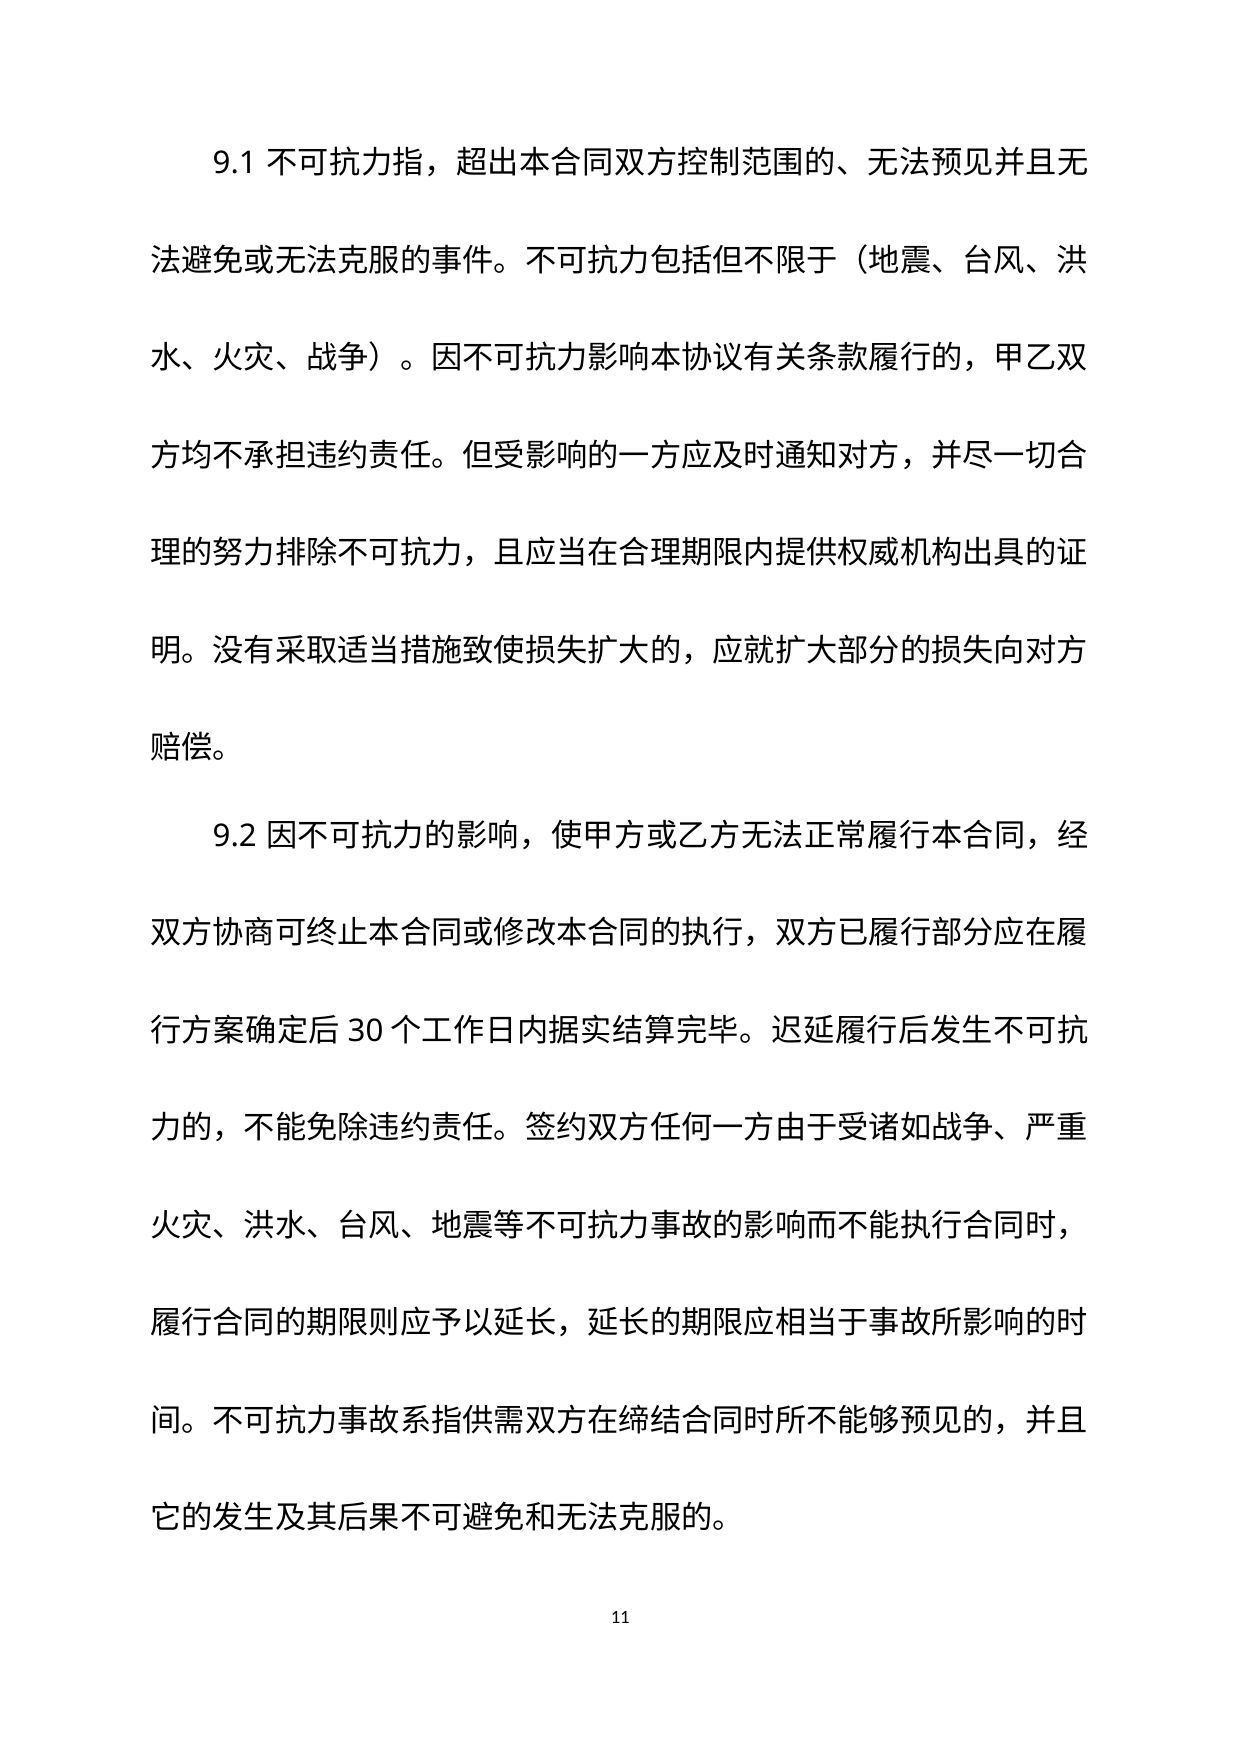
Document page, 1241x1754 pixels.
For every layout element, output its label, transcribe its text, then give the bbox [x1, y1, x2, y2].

text 9.1 不可抗力指，超出本合同双方控制范围的、无法预见并且无法避免或无法克服的事件。不可抗力包括但不限于（地震、台风、洪水、火灾、战争）。因不可抗力影响本协议有关条款履行的，甲乙双方均不承担违约责任。但受影响的一方应及时通知对方，并尽一切合理的努力排除不可抗力，且应当在合理期限内提供权威机构出具的证明。没有采取适当措施致使损失扩大的，应就扩大部分的损失向对方赔偿。 [150, 127, 1090, 777]
text 9.2 因不可抗力的影响，使甲方或乙方无法正常履行本合同，经双方协商可终止本合同或修改本合同的执行，双方已履行部分应在履行方案确定后30个工作日内据实结算完毕。迟延履行后发生不可抗力的，不能免除违约责任。签约双方任何一方由于受诸如战争、严重火灾、洪水、台风、地震等不可抗力事故的影响而不能执行合同时，履行合同的期限则应予以延长，延长的期限应相当于事故所影响的时间。不可抗力事故系指供需双方在缔结合同时所不能够预见的，并且它的发生及其后果不可避免和无法克服的。 [150, 800, 1090, 1547]
